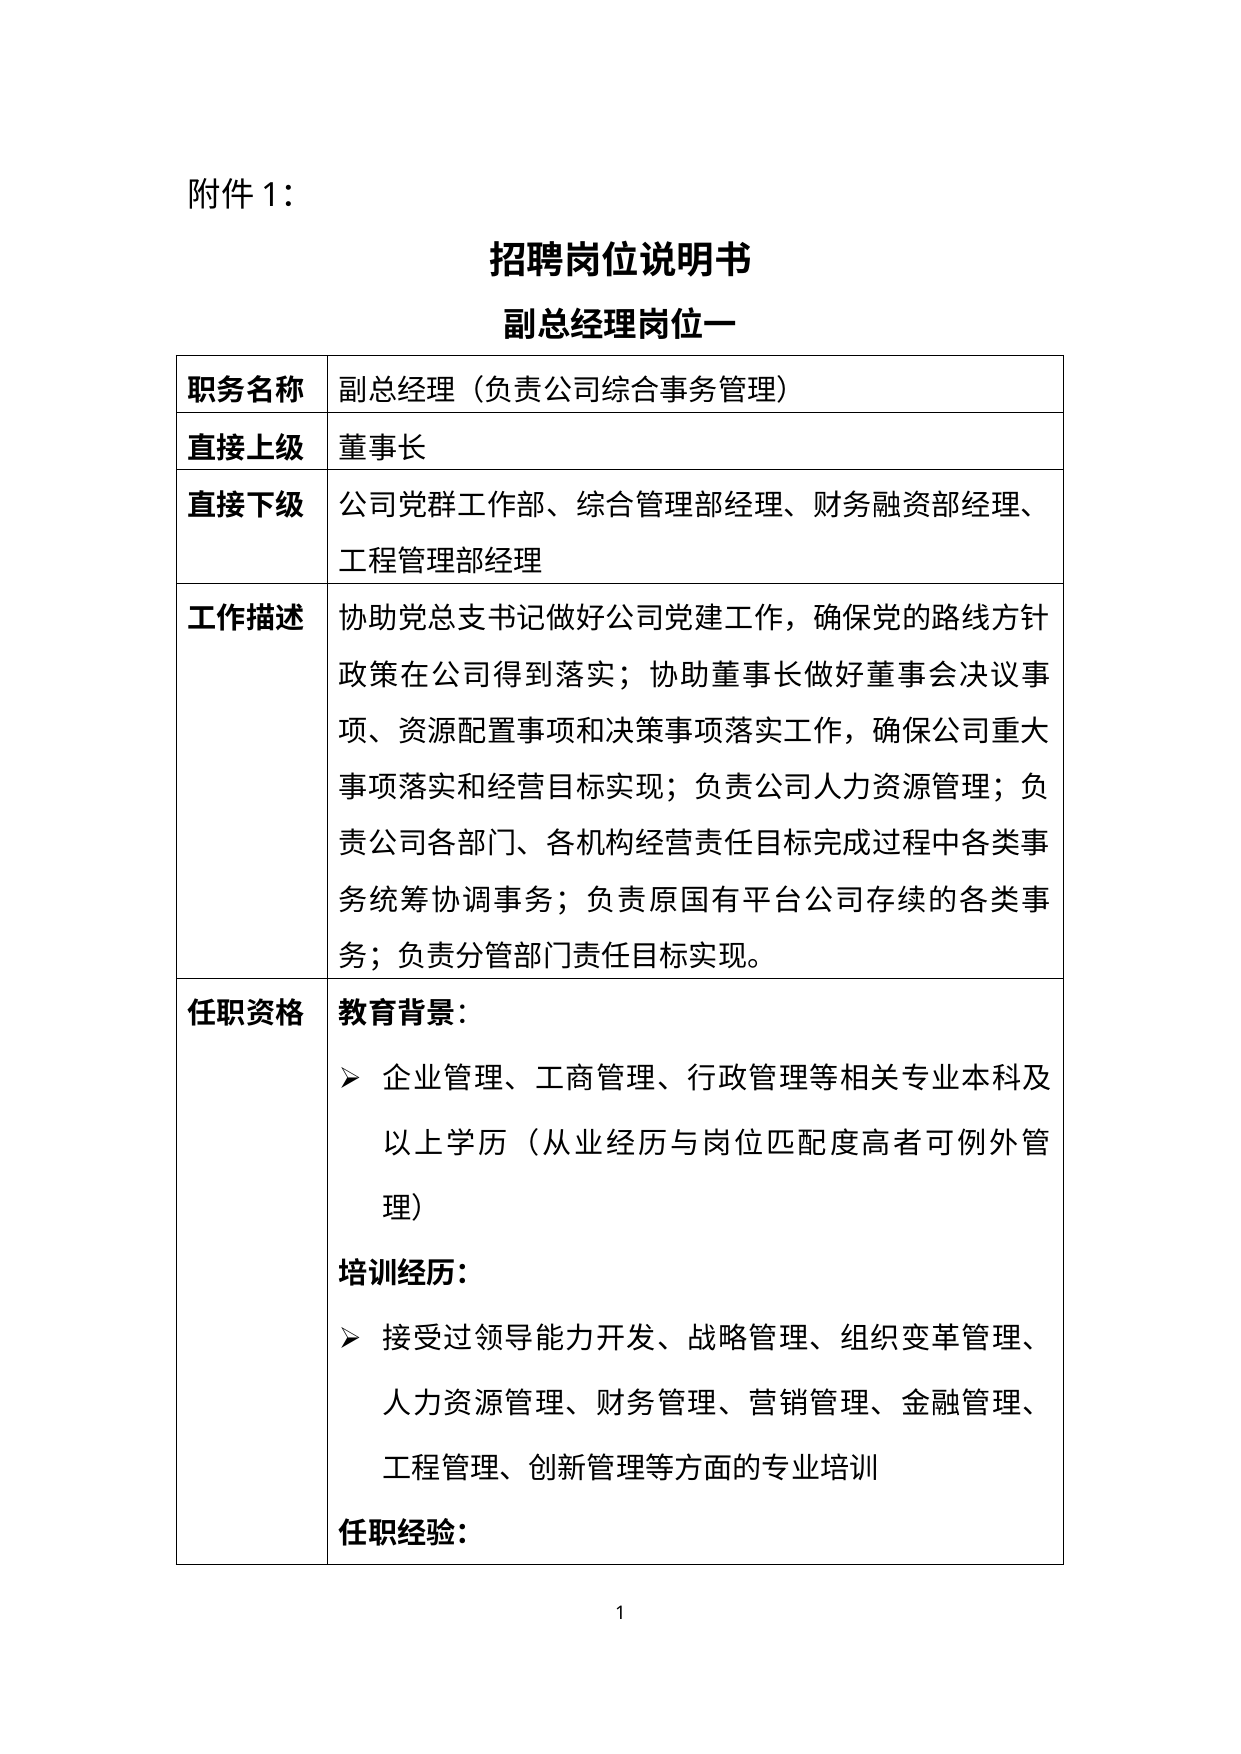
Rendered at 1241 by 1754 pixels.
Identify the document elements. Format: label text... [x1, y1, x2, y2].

table_header 职务名称 [177, 356, 327, 412]
table_cell 任职资格 [177, 979, 327, 1564]
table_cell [328, 979, 1063, 1564]
table_cell 直接下级 [177, 470, 327, 583]
table_cell 工作描述 [177, 584, 327, 978]
text 附件1： [187, 160, 1053, 225]
table_cell 协助党总支书记做好公司党建工作，确保党的路线方针政策在公司得到落实；协助董事长做好董事会决议事项、资源配置事项和决策事项落实工作，确保公司重大事项落实和经营目标实现；负责公司人力资源管理；负责公司各部门、各机构经营责任目标完成过程中各类事务统筹协调事务；负责原国有平台公司存续的各类事务；负责分管部门责任目标实现。 [328, 584, 1063, 978]
table_cell 公司党群工作部、综合管理部经理、财务融资部经理、工程管理部经理 [328, 470, 1063, 583]
text 招聘岗位说明书 [187, 225, 1053, 290]
table_cell 直接上级 [177, 413, 327, 469]
text 副总经理岗位一 [187, 290, 1053, 355]
table_cell 董事长 [328, 413, 1063, 469]
table_header 副总经理（负责公司综合事务管理） [328, 356, 1063, 412]
